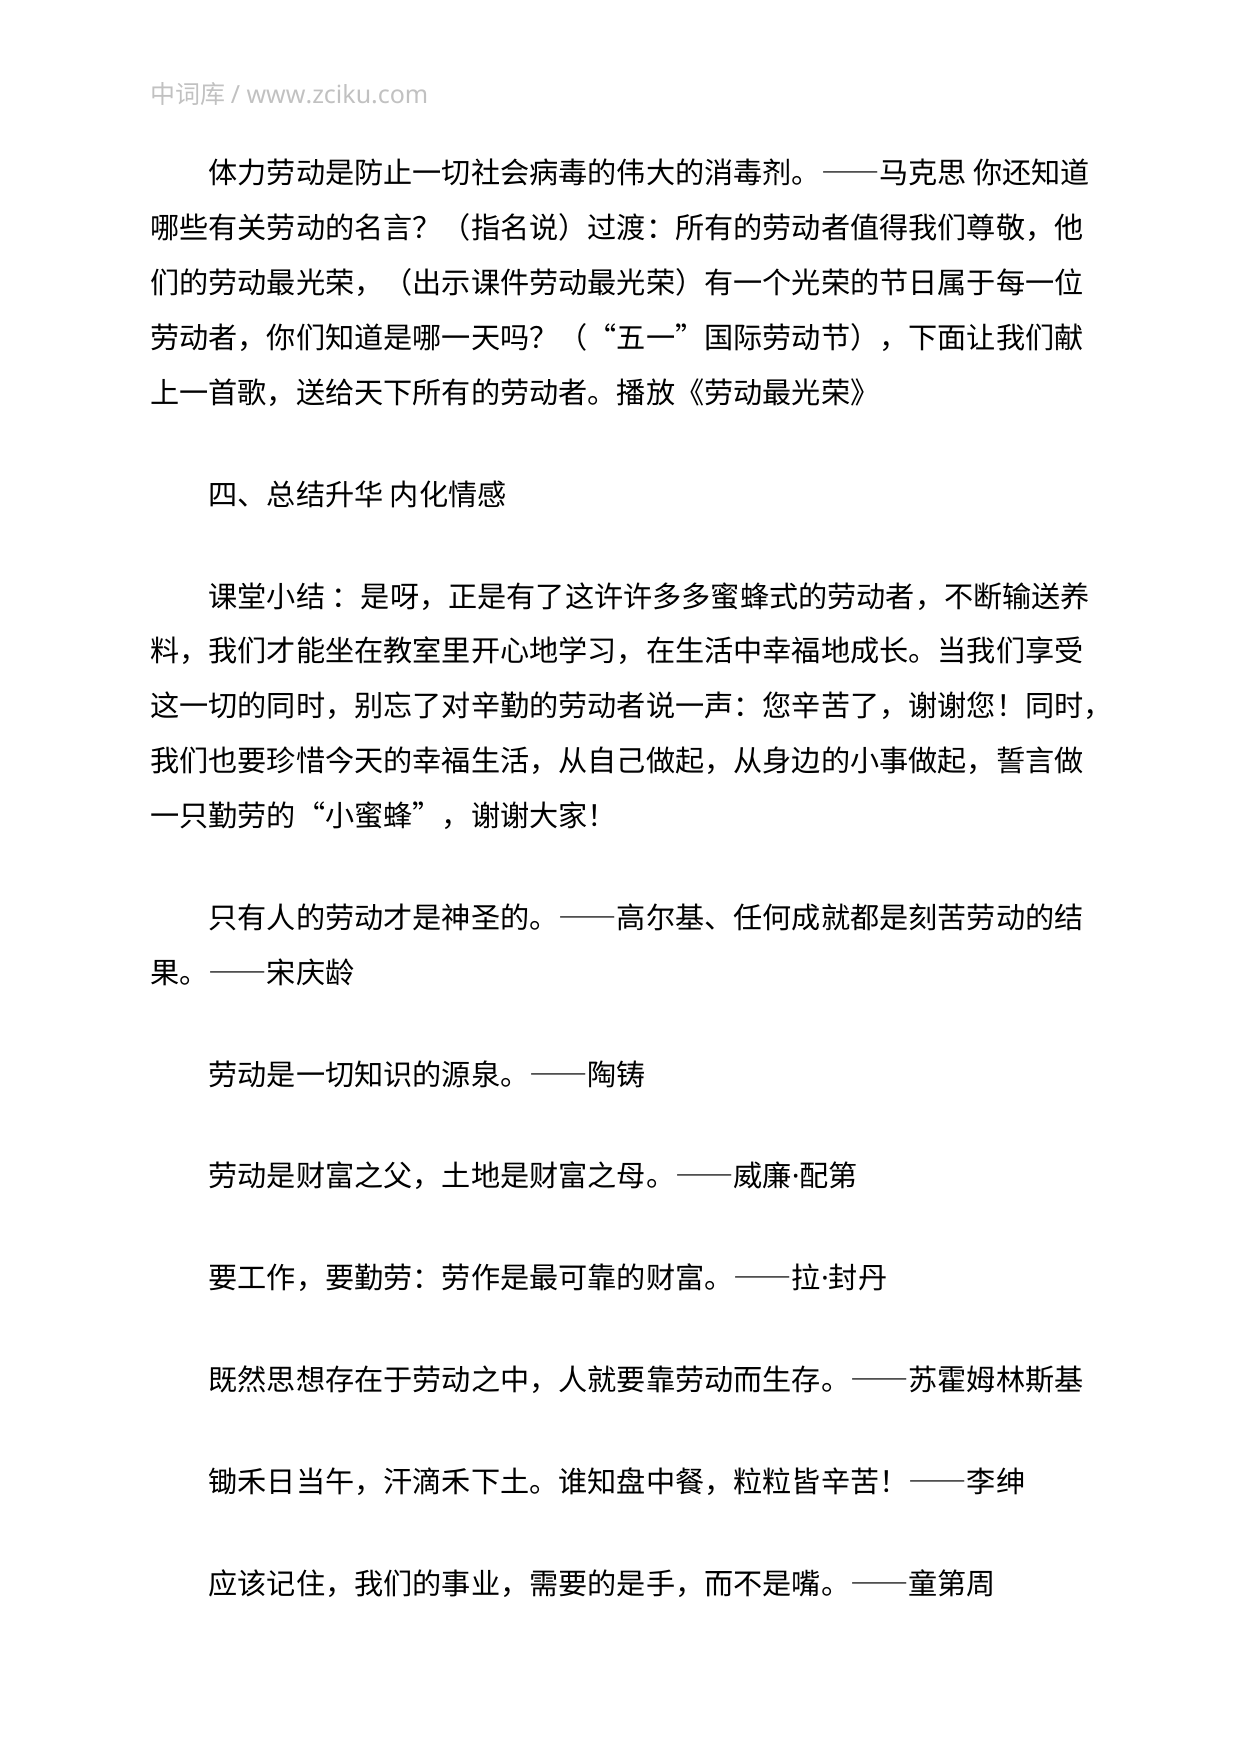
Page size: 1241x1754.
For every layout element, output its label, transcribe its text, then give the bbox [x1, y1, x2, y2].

text 课堂小结 ：是呀，正是有了这许许多多蜜蜂式的劳动者，不断输送养料，我们才能坐在教室里开心地学习，在生活中幸福地成长。当我们享受这一切的同时，别忘了对辛勤的劳动者说一声：您辛苦了，谢谢您！同时，我们也要珍惜今天的幸福生活，从自己做起，从身边的小事做起，誓言做一只勤劳的“小蜜蜂”，谢谢大家！ [150, 573, 1090, 835]
text 既然思想存在于劳动之中，人就要靠劳动而生存。——苏霍姆林斯基 [150, 1357, 1090, 1399]
text 应该记住，我们的事业，需要的是手，而不是嘴。——童第周 [150, 1560, 1090, 1603]
text 劳动是财富之父，土地是财富之母。——威廉·配第 [150, 1153, 1090, 1195]
text 四、总结升华 内化情感 [150, 471, 1090, 514]
text 体力劳动是防止一切社会病毒的伟大的消毒剂。——马克思 你还知道哪些有关劳动的名言？（指名说）过渡：所有的劳动者值得我们尊敬，他们的劳动最光荣，（出示课件劳动最光荣）有一个光荣的节日属于每一位劳动者，你们知道是哪一天吗？（“五一”国际劳动节），下面让我们献上一首歌，送给天下所有的劳动者。播放《劳动最光荣》 [150, 150, 1090, 412]
text 锄禾日当午，汗滴禾下土。谁知盘中餐，粒粒皆辛苦！——李绅 [150, 1459, 1090, 1501]
text 劳动是一切知识的源泉。——陶铸 [150, 1051, 1090, 1093]
text 只有人的劳动才是神圣的。——高尔基、任何成就都是刻苦劳动的结果。——宋庆龄 [150, 894, 1090, 992]
text 要工作，要勤劳：劳作是最可靠的财富。——拉·封丹 [150, 1255, 1090, 1297]
